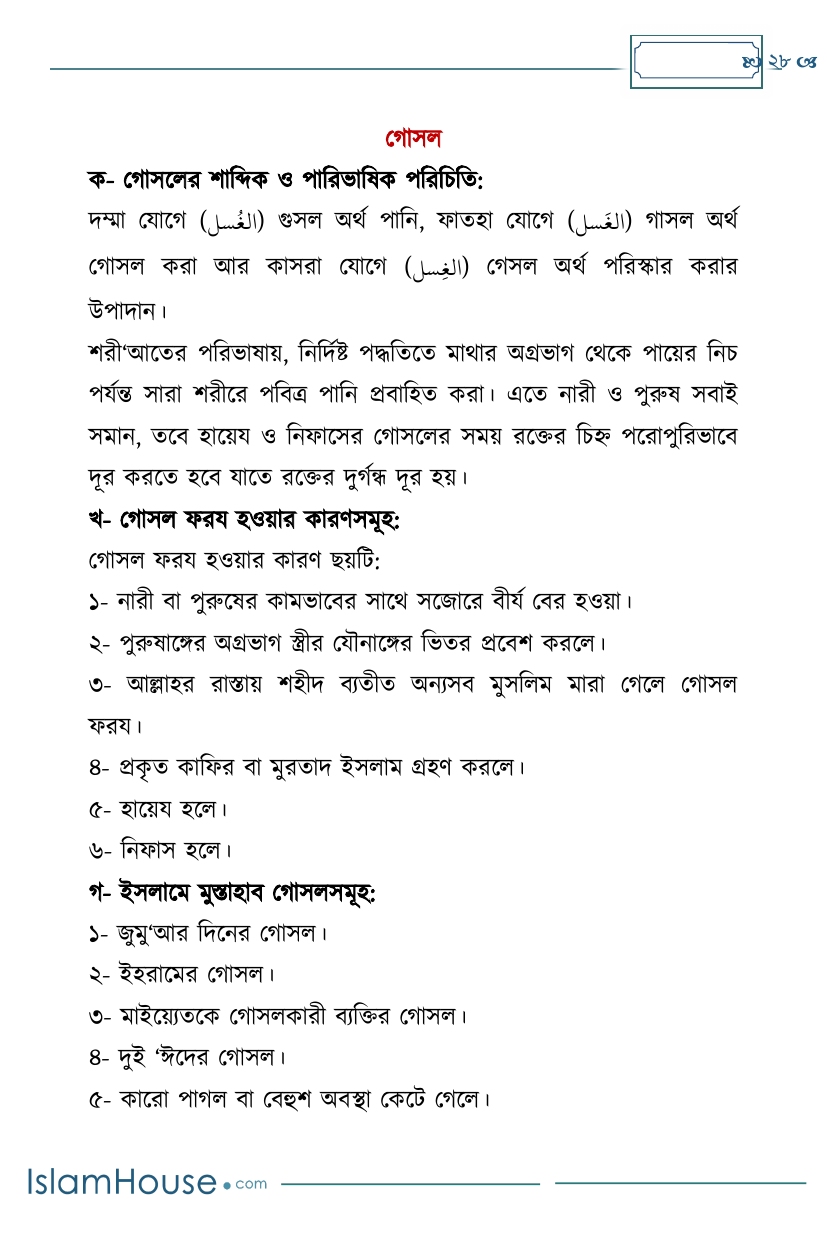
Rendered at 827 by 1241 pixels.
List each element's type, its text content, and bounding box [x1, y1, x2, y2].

text ১- জুমু‘আর দিনের গোসল। [89, 911, 738, 952]
picture [548, 1162, 807, 1200]
text ২- পুরুষাঙ্গের অগ্রভাগ স্ত্রীর যৌনাঙ্গের ভিতর প্রবেশ করলে। [89, 621, 738, 662]
text ৩- আল্লাহর রাস্তায় শহীদ ব্যতীত অন্যসব মুসলিম মারা গেলে গোসল ফরয। [89, 662, 738, 745]
text গোসল [89, 115, 738, 157]
text ৫- হায়েয হলে। [89, 787, 738, 828]
picture [20, 1163, 541, 1201]
text শরী‘আতের পরিভাষায়, নির্দিষ্ট পদ্ধতিতে মাথার অগ্রভাগ থেকে পায়ের নিচ পর্যন্ত সারা শরীরে পবিত্র পানি প্রবাহিত করা। এতে নারী ও পুরুষ সবাই সমান, তবে হায়েয ও নিফাসের গোসলের সময় রক্তের চিহ্ন পরোপুরিভাবে দূর করতে হবে যাতে রক্তের দুর্গন্ধ দূর হয়। [89, 331, 738, 496]
text ৩- মাইয়্যেতকে গোসলকারী ব্যক্তির গোসল। [89, 994, 738, 1035]
text ৫- কারো পাগল বা বেহুশ অবস্থা কেটে গেলে। [89, 1077, 738, 1118]
text ৪- দুই ‘ঈদের গোসল। [89, 1035, 738, 1077]
text ২- ইহরামের গোসল। [89, 952, 738, 994]
text ৪- প্রকৃত কাফির বা মুরতাদ ইসলাম গ্রহণ করলে। [89, 745, 738, 787]
text গ- ইসলামে মুস্তাহাব গোসলসমূহ: [89, 869, 738, 911]
text খ- গোসল ফরয হওয়ার কারণসমূহ: [89, 496, 738, 538]
text গোসল ফরয হওয়ার কারণ ছয়টি: [89, 538, 738, 579]
text দম্মা যোগে (الغُسل) গুসল অর্থ পানি, ফাতহা যোগে (الغَسل) গাসল অর্থ গোসল করা আর কাসরা যোগে (الغِسل) গেসল অর্থ পরিস্কার করার উপাদান। [89, 198, 738, 331]
text ৬- নিফাস হলে। [89, 828, 738, 869]
text ক- গোসলের শাব্দিক ও পারিভাষিক পরিচিতি: [89, 157, 738, 198]
text ১- নারী বা পুরুষের কামভাবের সাথে সজোরে বীর্য বের হওয়া। [89, 579, 738, 621]
